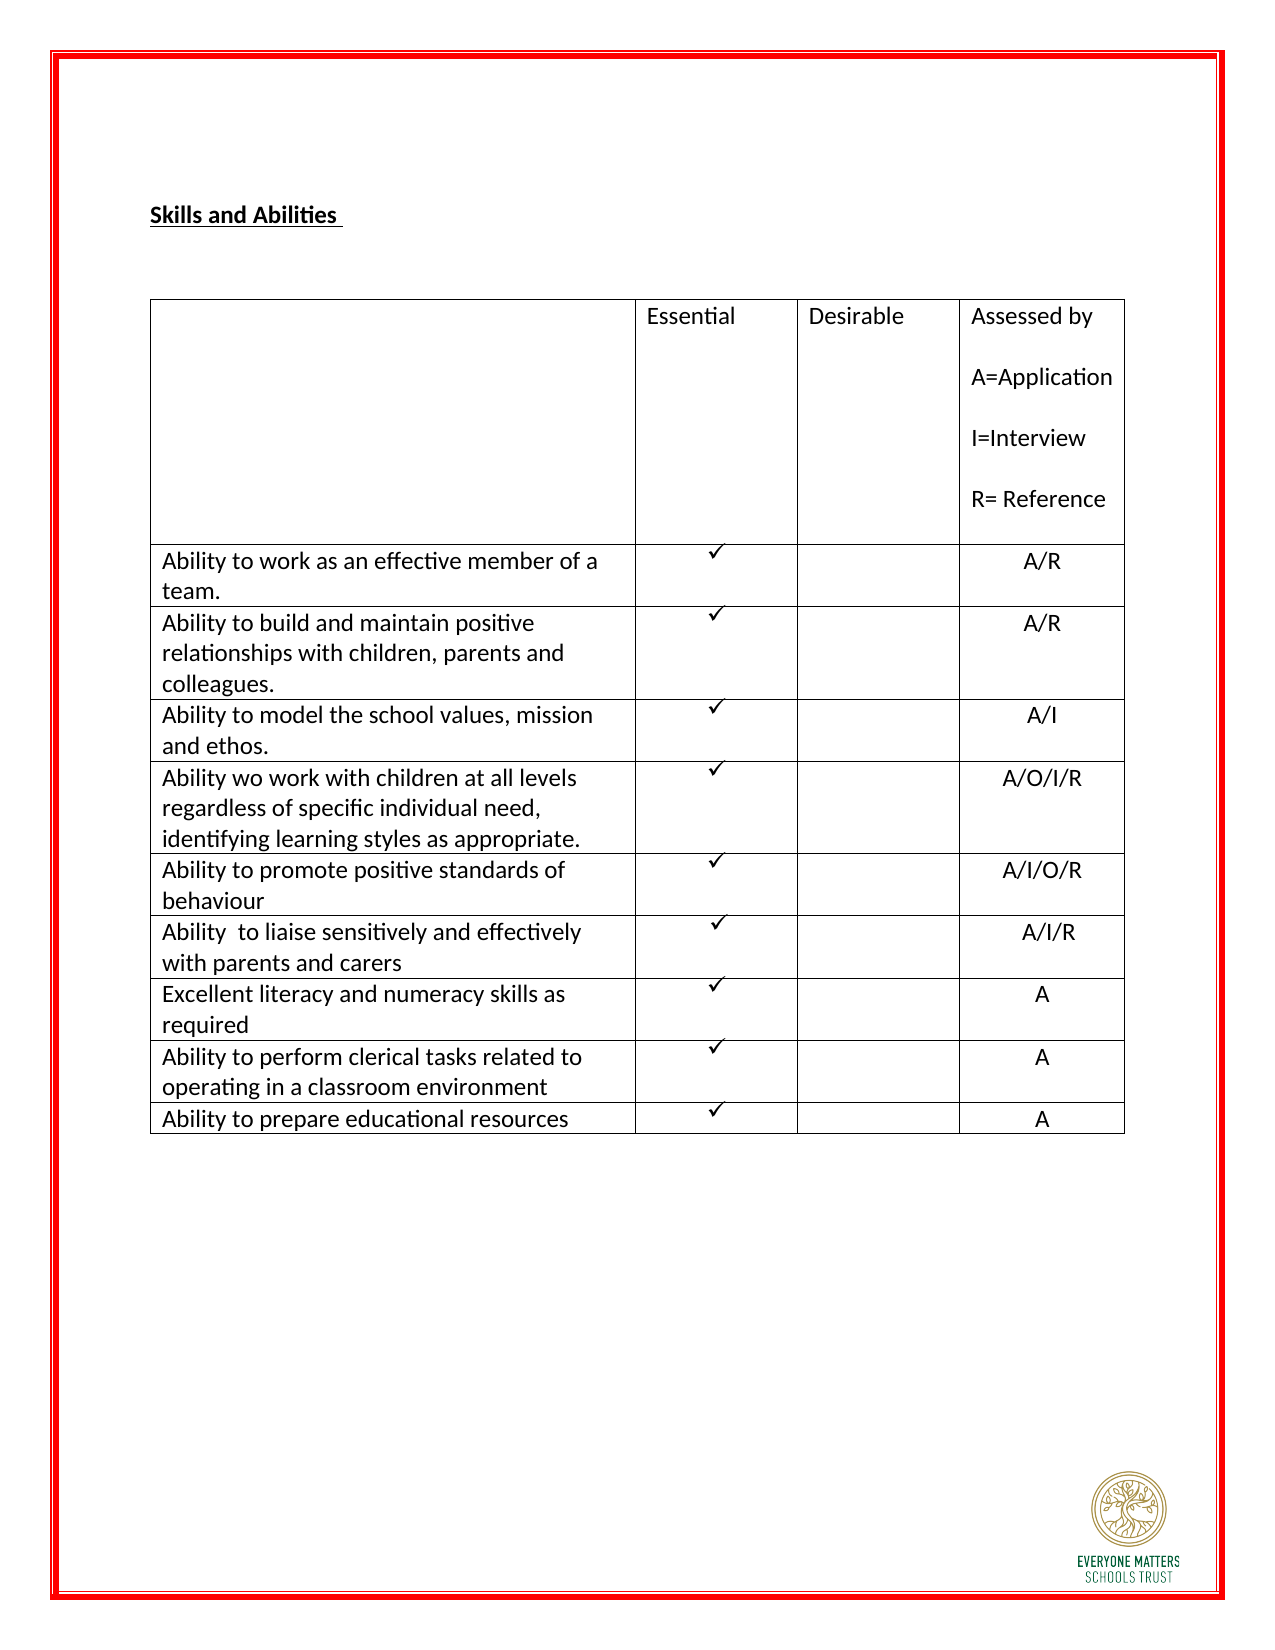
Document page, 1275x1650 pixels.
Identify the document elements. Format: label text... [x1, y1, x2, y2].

table_cell [798, 762, 959, 853]
table_cell A [960, 1041, 1124, 1102]
table_cell [636, 700, 797, 761]
table_cell [636, 607, 797, 699]
table_cell Ability to build and maintain positive relationships with children, parents and colleagues. [151, 607, 635, 699]
table_cell [798, 854, 959, 915]
table_cell [636, 762, 797, 853]
table_cell Ability to liaise sensitively and effectively with parents and carers [151, 916, 635, 977]
table_cell [798, 700, 959, 761]
table_cell [798, 916, 959, 977]
table_cell Ability to model the school values, mission and ethos. [151, 700, 635, 761]
table_header Assessed by A=Application I=Interview R= Reference [960, 300, 1124, 544]
table_cell [636, 1041, 797, 1102]
table_cell Ability to work as an effective member of a team. [151, 545, 635, 606]
picture [1078, 1471, 1180, 1583]
table_header Essential [636, 300, 797, 544]
table_cell A/R [960, 545, 1124, 606]
table_cell [636, 916, 797, 977]
table_cell [798, 545, 959, 606]
table_cell Ability wo work with children at all levels regardless of specific individual need, identifying learning styles as appropriate. [151, 762, 635, 853]
table_cell A/I/R [960, 916, 1124, 977]
table_cell A/I [960, 700, 1124, 761]
table_cell [636, 1103, 797, 1133]
table_cell Ability to prepare educational resources [151, 1103, 635, 1133]
table_cell A/O/I/R [960, 762, 1124, 853]
table_header Desirable [798, 300, 959, 544]
table_cell [798, 1041, 959, 1102]
text Skills and Abilities [150, 199, 1125, 230]
table_cell [636, 979, 797, 1039]
table_cell A/R [960, 607, 1124, 699]
table_cell [798, 979, 959, 1039]
table_cell A [960, 979, 1124, 1039]
table_cell Ability to promote positive standards of behaviour [151, 854, 635, 915]
table_cell [636, 854, 797, 915]
table_header [151, 300, 635, 544]
table_cell A/I/O/R [960, 854, 1124, 915]
table_cell Ability to perform clerical tasks related to operating in a classroom environment [151, 1041, 635, 1102]
table_cell A [960, 1103, 1124, 1133]
table_cell [798, 607, 959, 699]
table_cell [636, 545, 797, 606]
table_cell Excellent literacy and numeracy skills as required [151, 979, 635, 1039]
table_cell [798, 1103, 959, 1133]
